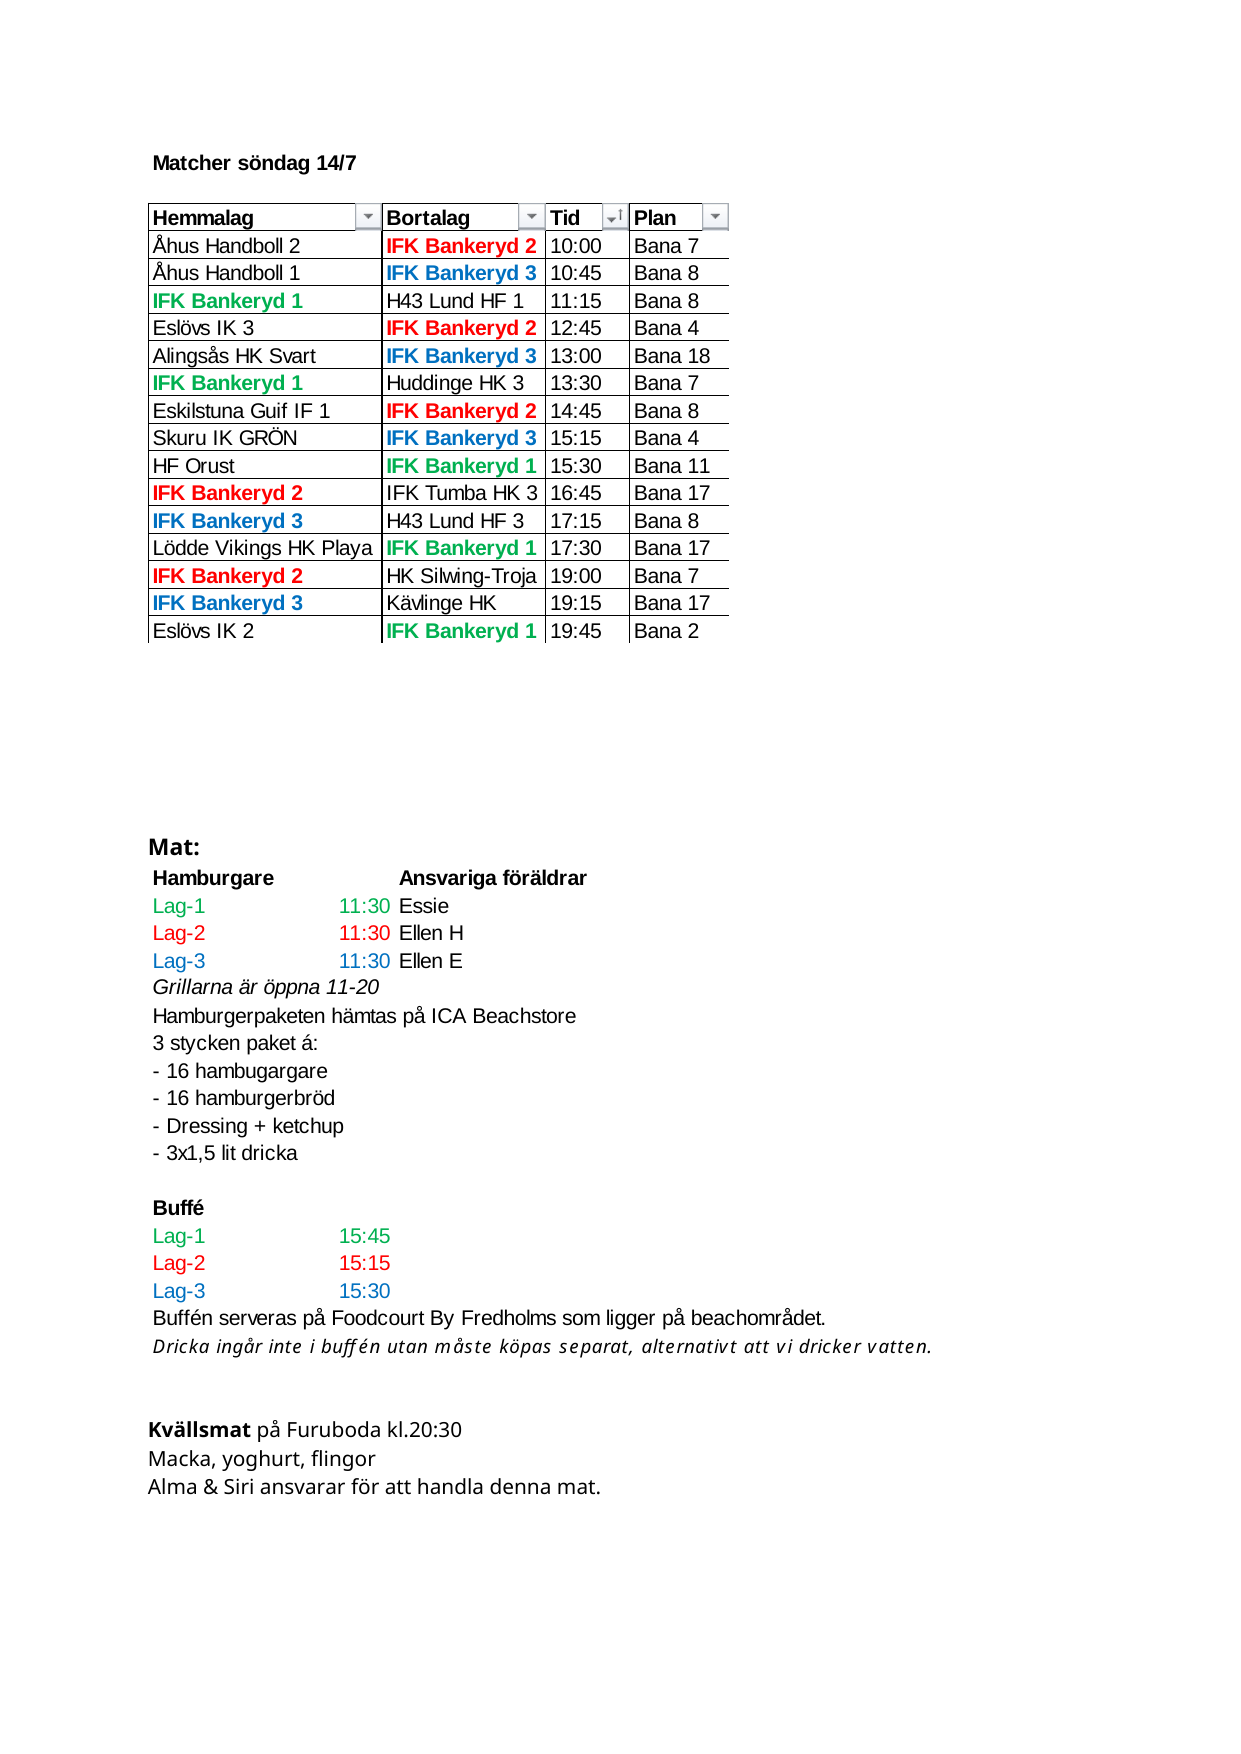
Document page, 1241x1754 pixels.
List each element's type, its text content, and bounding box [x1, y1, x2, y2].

text Mat: [148, 831, 1093, 863]
text Kvällsmat på Furuboda kl.20:30 [148, 1415, 1093, 1444]
text Alma & Siri ansvarar för att handla denna mat. [148, 1472, 1093, 1501]
text Macka, yoghurt, flingor [148, 1444, 1093, 1472]
